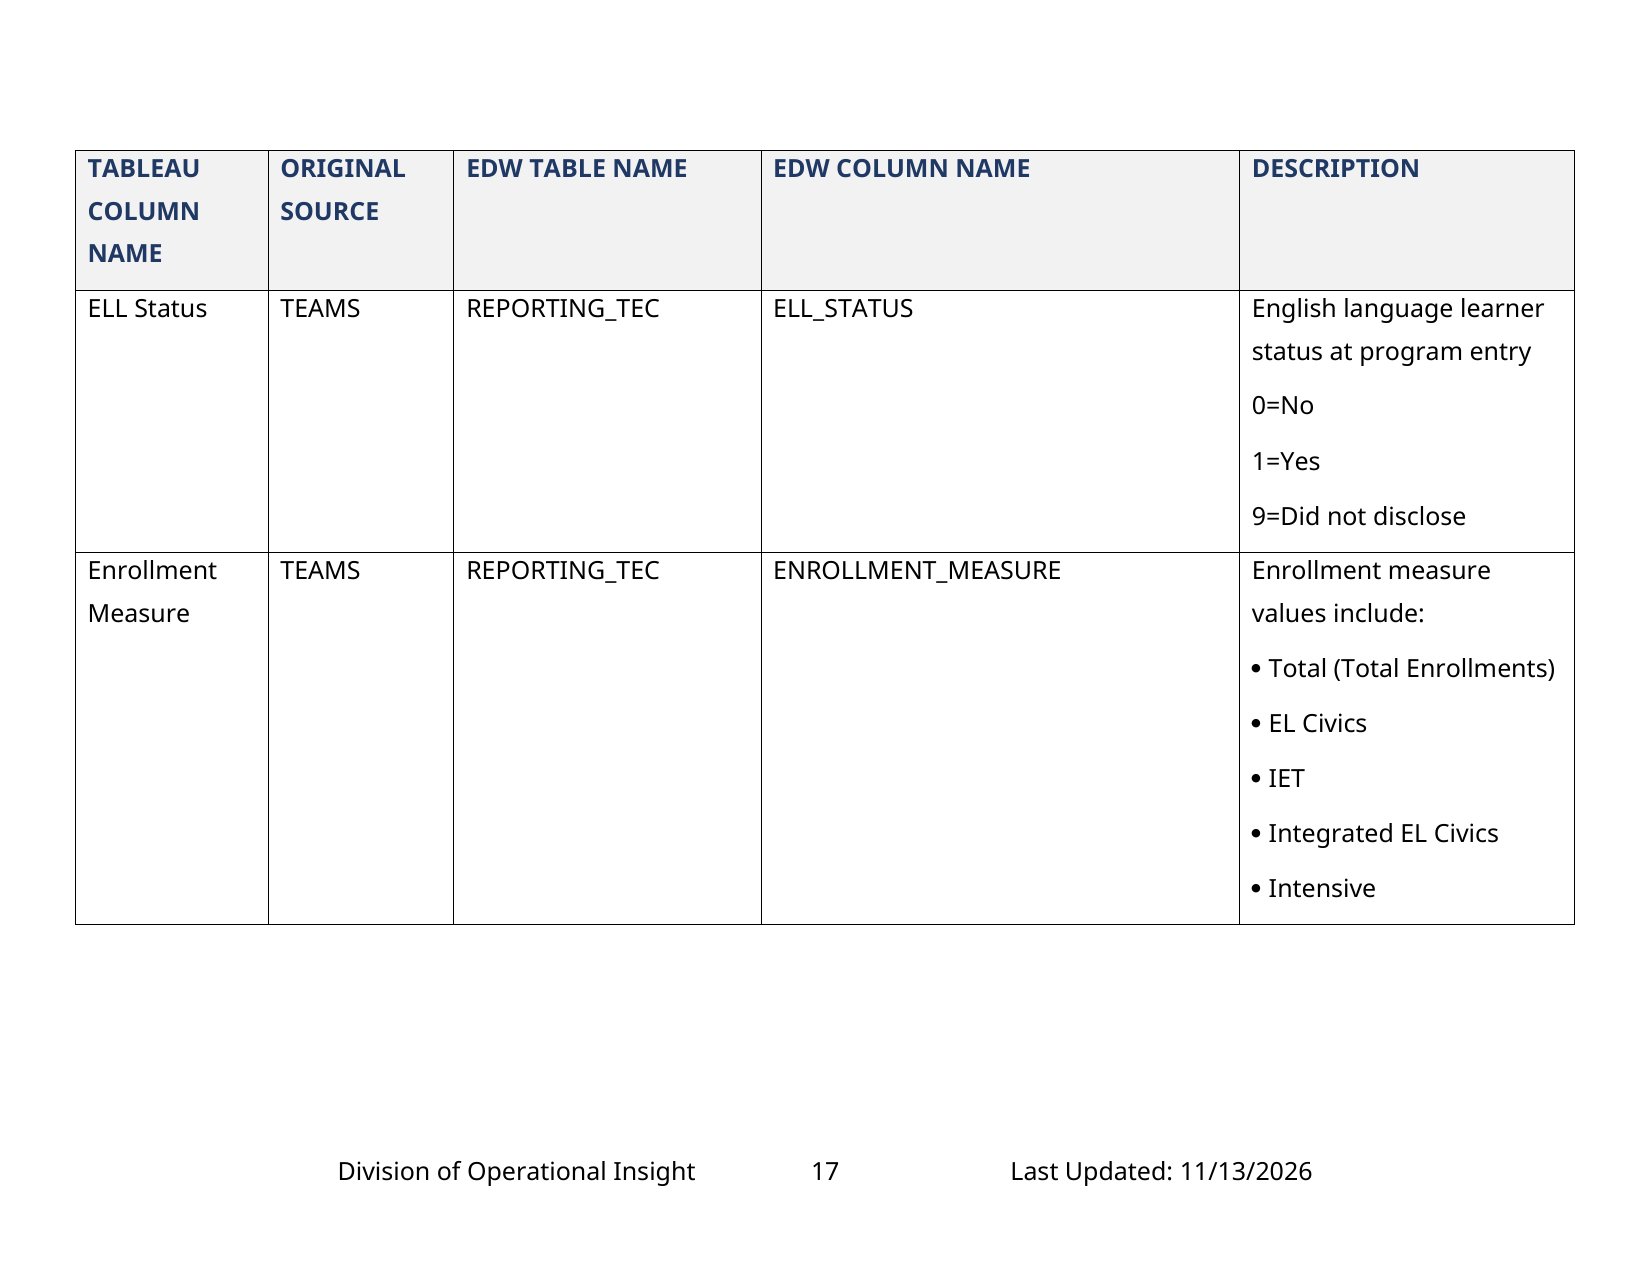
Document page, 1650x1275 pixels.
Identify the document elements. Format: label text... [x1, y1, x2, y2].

table_cell ELL_STATUS [762, 291, 1239, 552]
table_cell REPORTING_TEC [454, 553, 761, 924]
table_cell English language learner status at program entry 0=No 1=Yes 9=Did not disclose [1240, 291, 1574, 552]
table_cell Enrollment Measure [76, 553, 268, 924]
table_cell REPORTING_TEC [454, 291, 761, 552]
table_header EDW TABLE NAME [454, 151, 761, 290]
table_header EDW COLUMN NAME [762, 151, 1239, 290]
table_cell Enrollment measure values include: Total (Total Enrollments) EL Civics IET Integrated EL Civics Intensive [1240, 553, 1574, 924]
table_header DESCRIPTION [1240, 151, 1574, 290]
table_cell TEAMS [269, 553, 453, 924]
table_cell ENROLLMENT_MEASURE [762, 553, 1239, 924]
table_header ORIGINAL SOURCE [269, 151, 453, 290]
table_cell ELL Status [76, 291, 268, 552]
table_cell TEAMS [269, 291, 453, 552]
table_header TABLEAU COLUMN NAME [76, 151, 268, 290]
